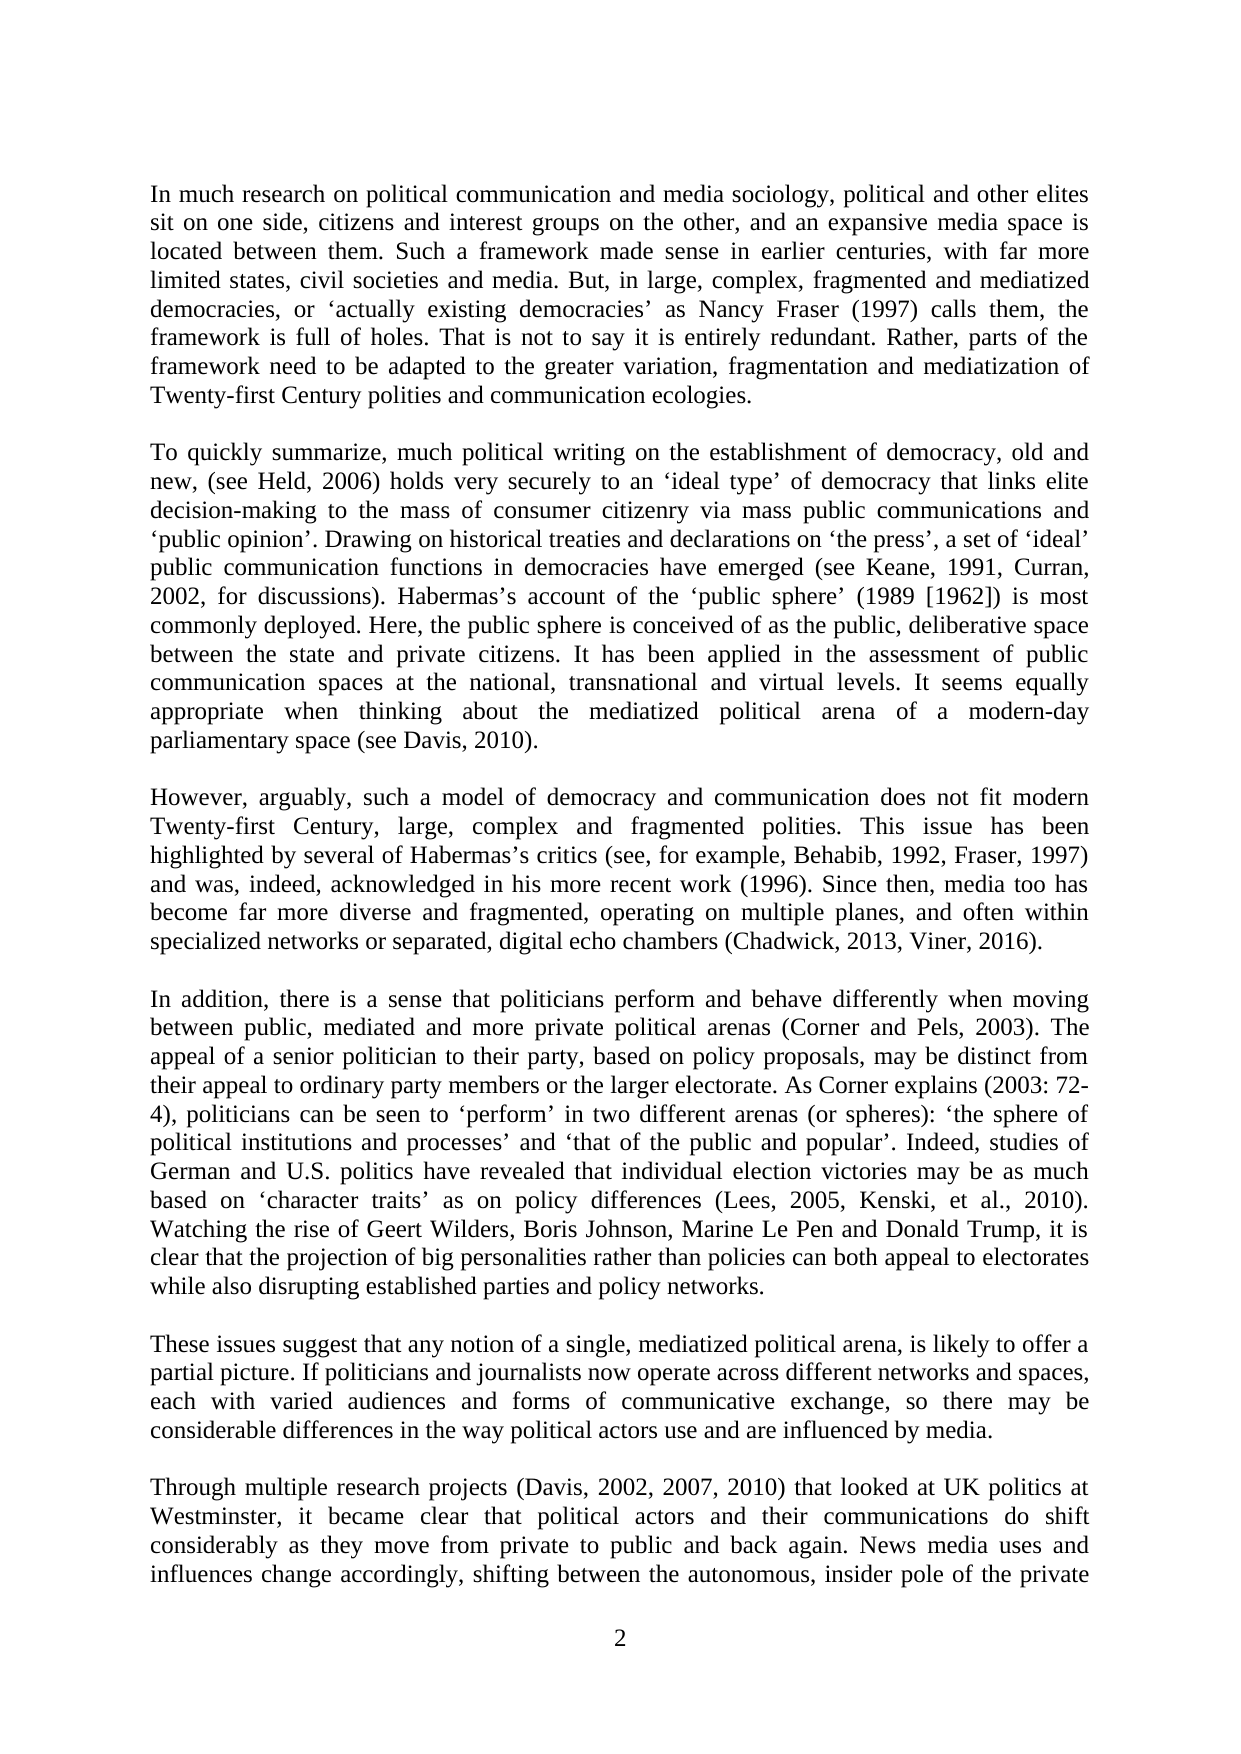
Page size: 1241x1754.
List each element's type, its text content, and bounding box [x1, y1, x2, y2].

text To quickly summarize, much political writing on the establishment of democracy, old and new, (see Held, 2006) holds very securely to an ‘ideal type’ of democracy that links elite decision-making to the mass of consumer citizenry via mass public communications and ‘public opinion’. Drawing on historical treaties and declarations on ‘the press’, a set of ‘ideal’ public communication functions in democracies have emerged (see Keane, 1991, Curran, 2002, for discussions). Habermas’s account of the ‘public sphere’ (1989 [1962]) is most commonly deployed. Here, the public sphere is conceived of as the public, deliberative space between the state and private citizens. It has been applied in the assessment of public communication spaces at the national, transnational and virtual levels. It seems equally appropriate when thinking about the mediatized political arena of a modern-day parliamentary space (see Davis, 2010). [150, 437, 1090, 754]
text In addition, there is a sense that politicians perform and behave differently when moving between public, mediated and more private political arenas (Corner and Pels, 2003). The appeal of a senior politician to their party, based on policy proposals, may be distinct from their appeal to ordinary party members or the larger electorate. As Corner explains (2003: 72-4), politicians can be seen to ‘perform’ in two different arenas (or spheres): ‘the sphere of political institutions and processes’ and ‘that of the public and popular’. Indeed, studies of German and U.S. politics have revealed that individual election victories may be as much based on ‘character traits’ as on policy differences (Lees, 2005, Kenski, et al., 2010). Watching the rise of Geert Wilders, Boris Johnson, Marine Le Pen and Donald Trump, it is clear that the projection of big personalities rather than policies can both appeal to electorates while also disrupting established parties and policy networks. [150, 984, 1090, 1300]
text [150, 1472, 1090, 1587]
text In much research on political communication and media sociology, political and other elites sit on one side, citizens and interest groups on the other, and an expansive media space is located between them. Such a framework made sense in earlier centuries, with far more limited states, civil societies and media. But, in large, complex, fragmented and mediatized democracies, or ‘actually existing democracies’ as Nancy Fraser (1997) calls them, the framework is full of holes. That is not to say it is entirely redundant. Rather, parts of the framework need to be adapted to the greater variation, fragmentation and mediatization of Twenty-first Century polities and communication ecologies. [150, 179, 1090, 409]
text These issues suggest that any notion of a single, mediatized political arena, is likely to offer a partial picture. If politicians and journalists now operate across different networks and spaces, each with varied audiences and forms of communicative exchange, so there may be considerable differences in the way political actors use and are influenced by media. [150, 1329, 1090, 1444]
text However, arguably, such a model of democracy and communication does not fit modern Twenty-first Century, large, complex and fragmented polities. This issue has been highlighted by several of Habermas’s critics (see, for example, Behabib, 1992, Fraser, 1997) and was, indeed, acknowledged in his more recent work (1996). Since then, media too has become far more diverse and fragmented, operating on multiple planes, and often within specialized networks or separated, digital echo chambers (Chadwick, 2013, Viner, 2016). [150, 782, 1090, 955]
